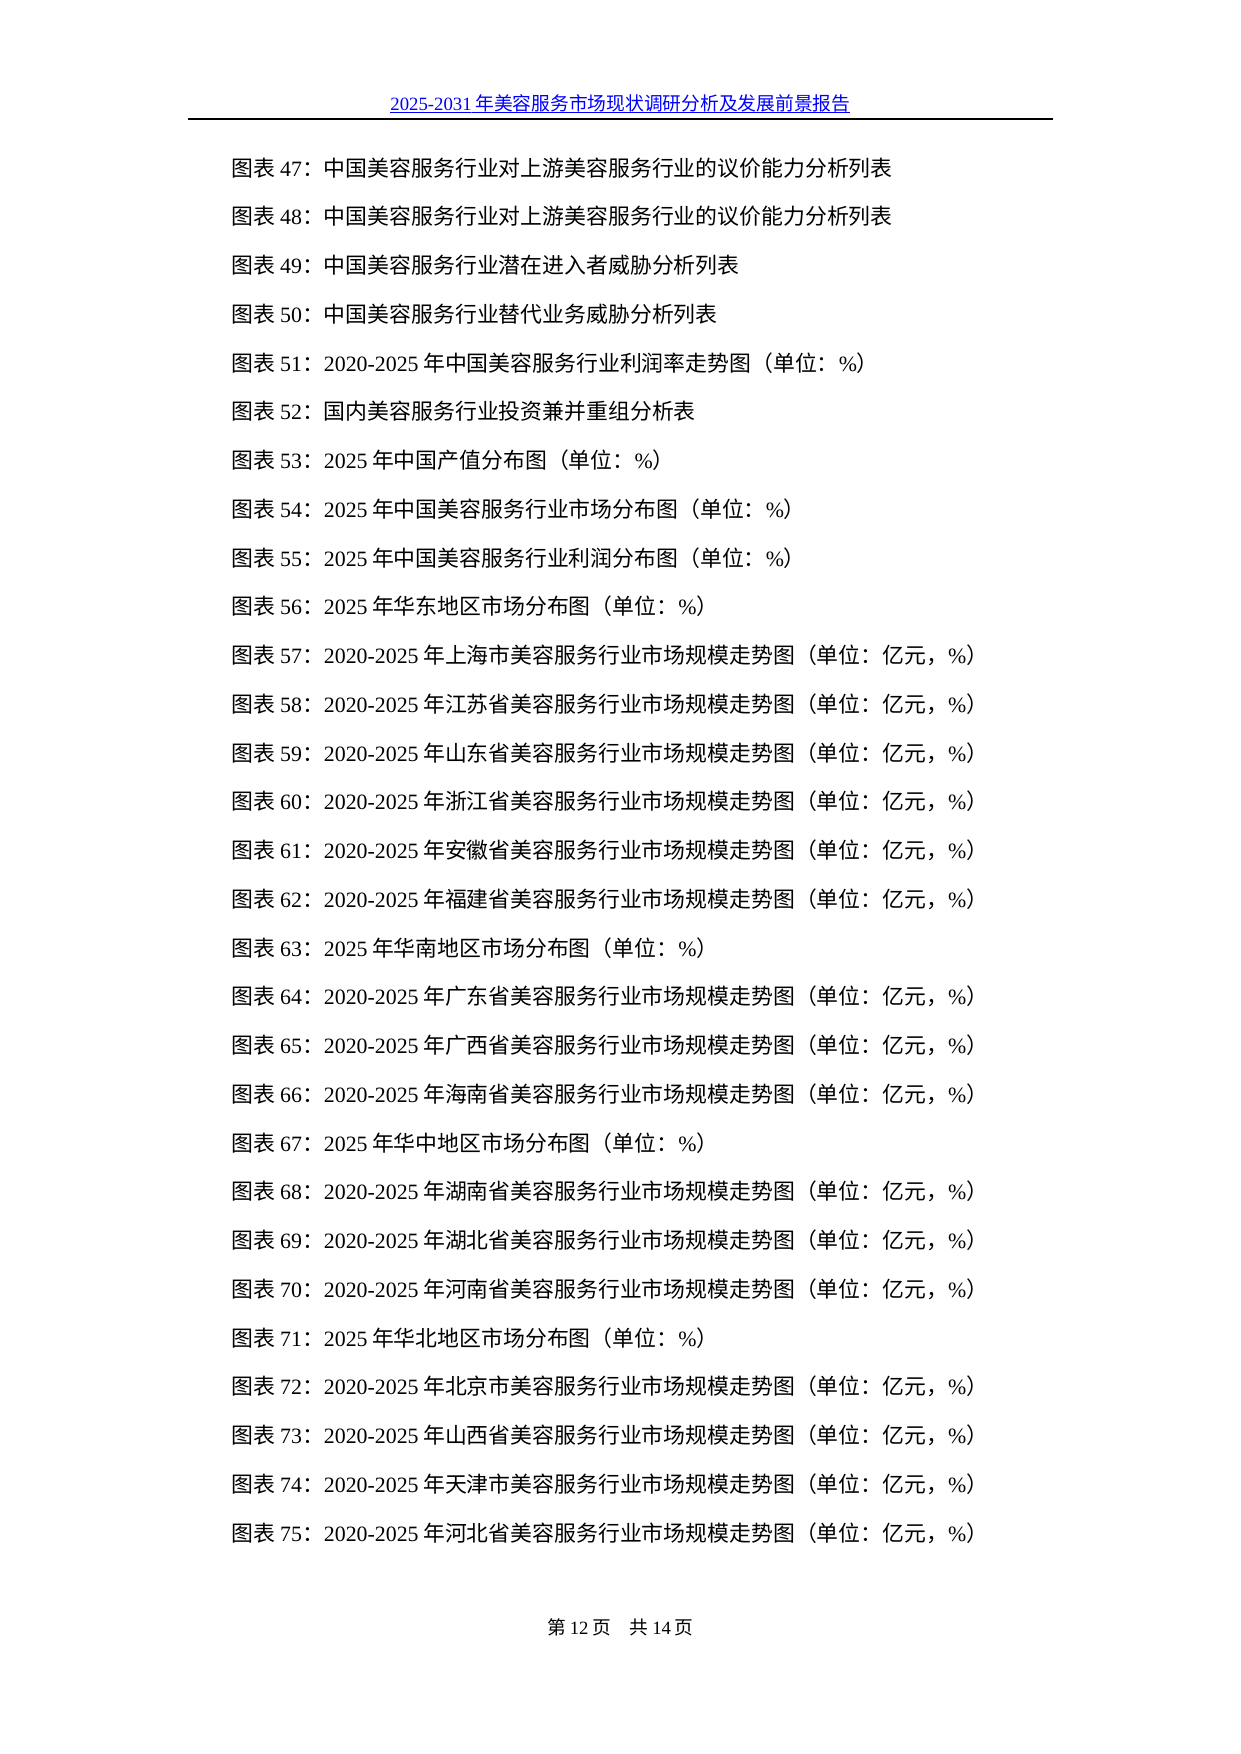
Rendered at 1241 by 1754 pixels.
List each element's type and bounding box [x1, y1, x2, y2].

text [187, 150, 1053, 1548]
